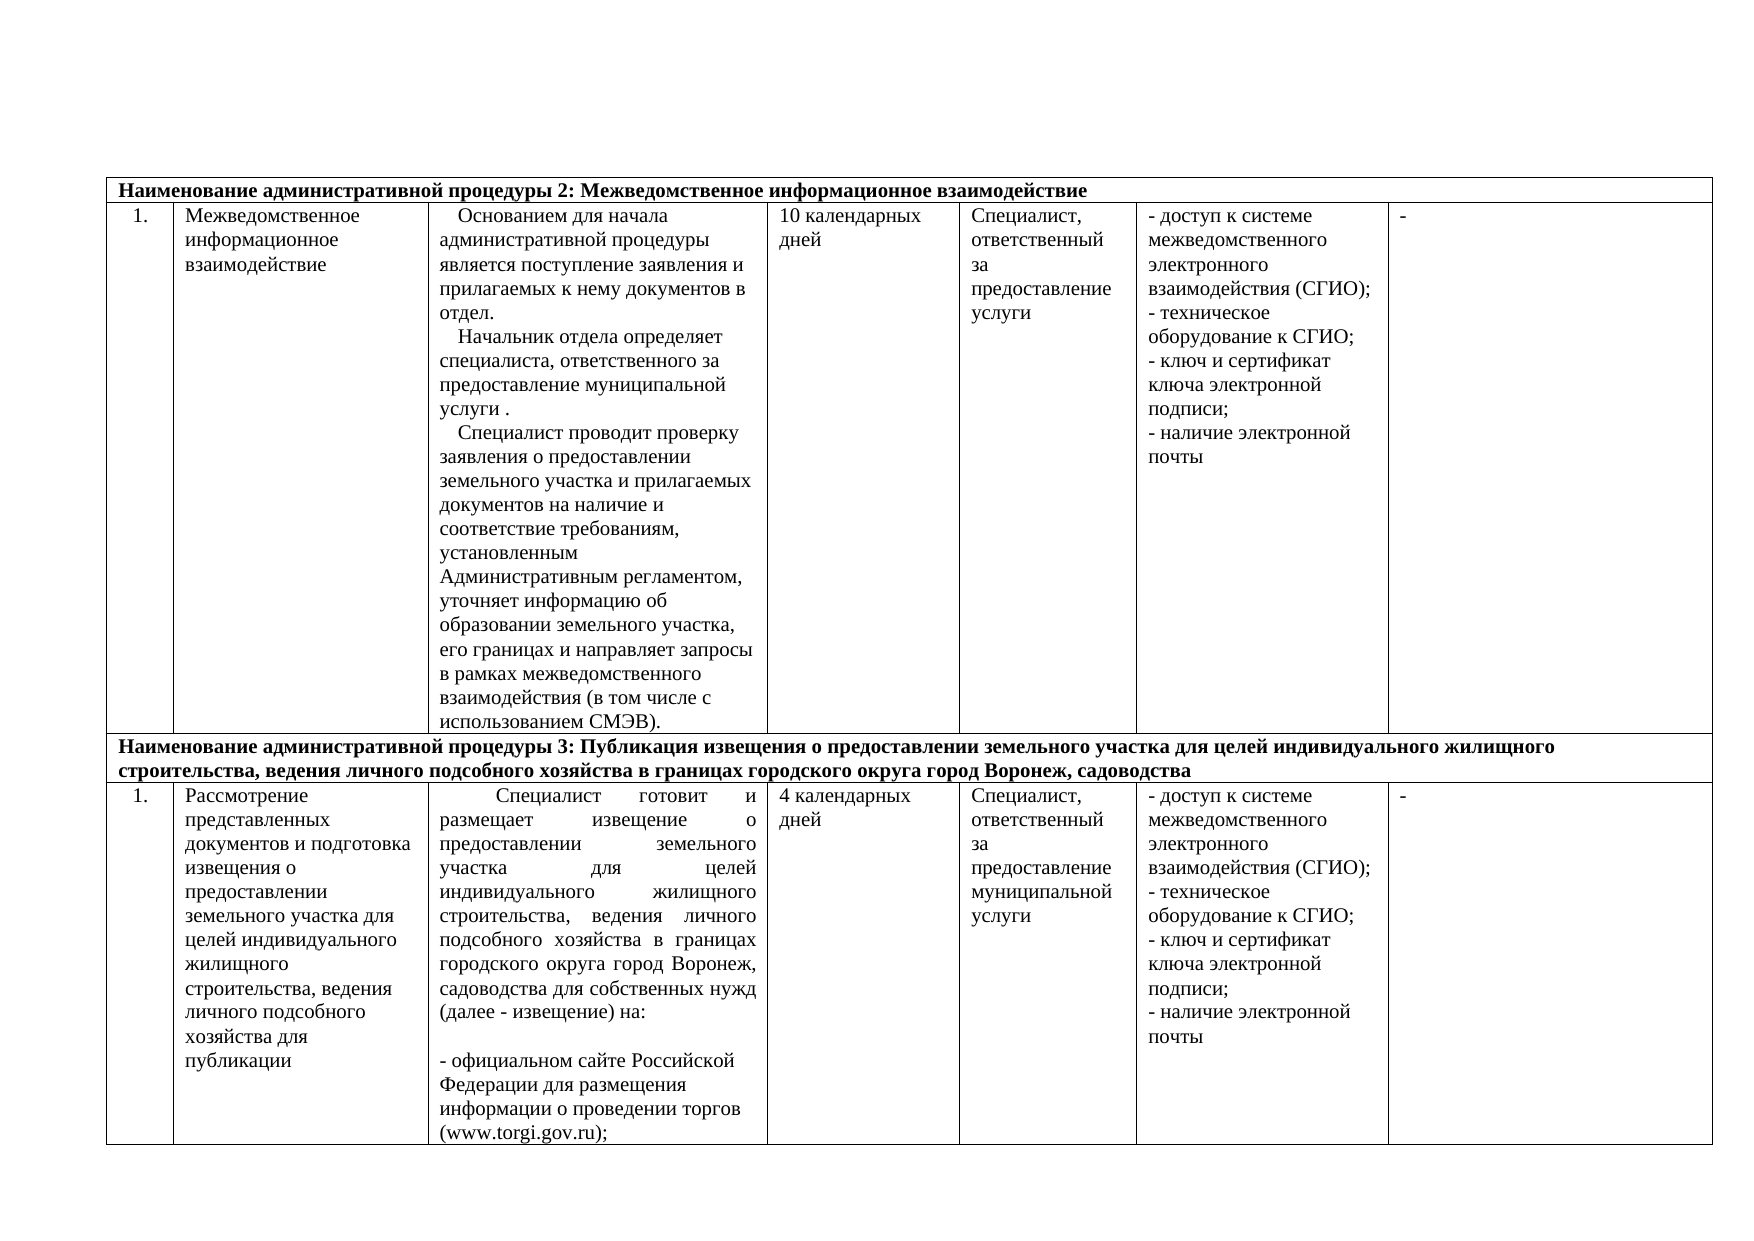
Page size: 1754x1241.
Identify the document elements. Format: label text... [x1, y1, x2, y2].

table_cell 4 календарных дней [768, 783, 959, 1144]
table_cell Наименование административной процедуры 2: Межведомственное информационное взаимодействие [107, 178, 1712, 202]
table_cell Специалист, ответственный за предоставление услуги [960, 203, 1136, 733]
table_cell Межведомственное информационное взаимодействие [174, 203, 428, 733]
table_cell - [1389, 783, 1712, 1144]
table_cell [174, 783, 428, 1144]
table_cell 1. [107, 783, 173, 1144]
table_cell 1. [107, 203, 173, 733]
table_cell Наименование административной процедуры 3: Публикация извещения о предоставлении земельного участка для целей индивидуального жилищного строительства, ведения личного подсобного хозяйства в границах городского округа город Воронеж, садоводства [107, 734, 1712, 782]
table_cell Основанием для начала административной процедуры является поступление заявления и прилагаемых к нему документов в отдел. Начальник отдела определяет специалиста, ответственного за предоставление муниципальной услуги . Специалист проводит проверку заявления о предоставлении земельного участка и прилагаемых документов на наличие и соответствие требованиям, установленным Административным регламентом, уточняет информацию об образовании земельного участка, его границах и направляет запросы в рамках межведомственного взаимодействия (в том числе с использованием СМЭВ). [429, 203, 767, 733]
table_cell 10 календарных дней [768, 203, 959, 733]
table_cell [1137, 783, 1388, 1144]
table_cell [960, 783, 1136, 1144]
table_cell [429, 783, 767, 1144]
table_cell - [1389, 203, 1712, 733]
